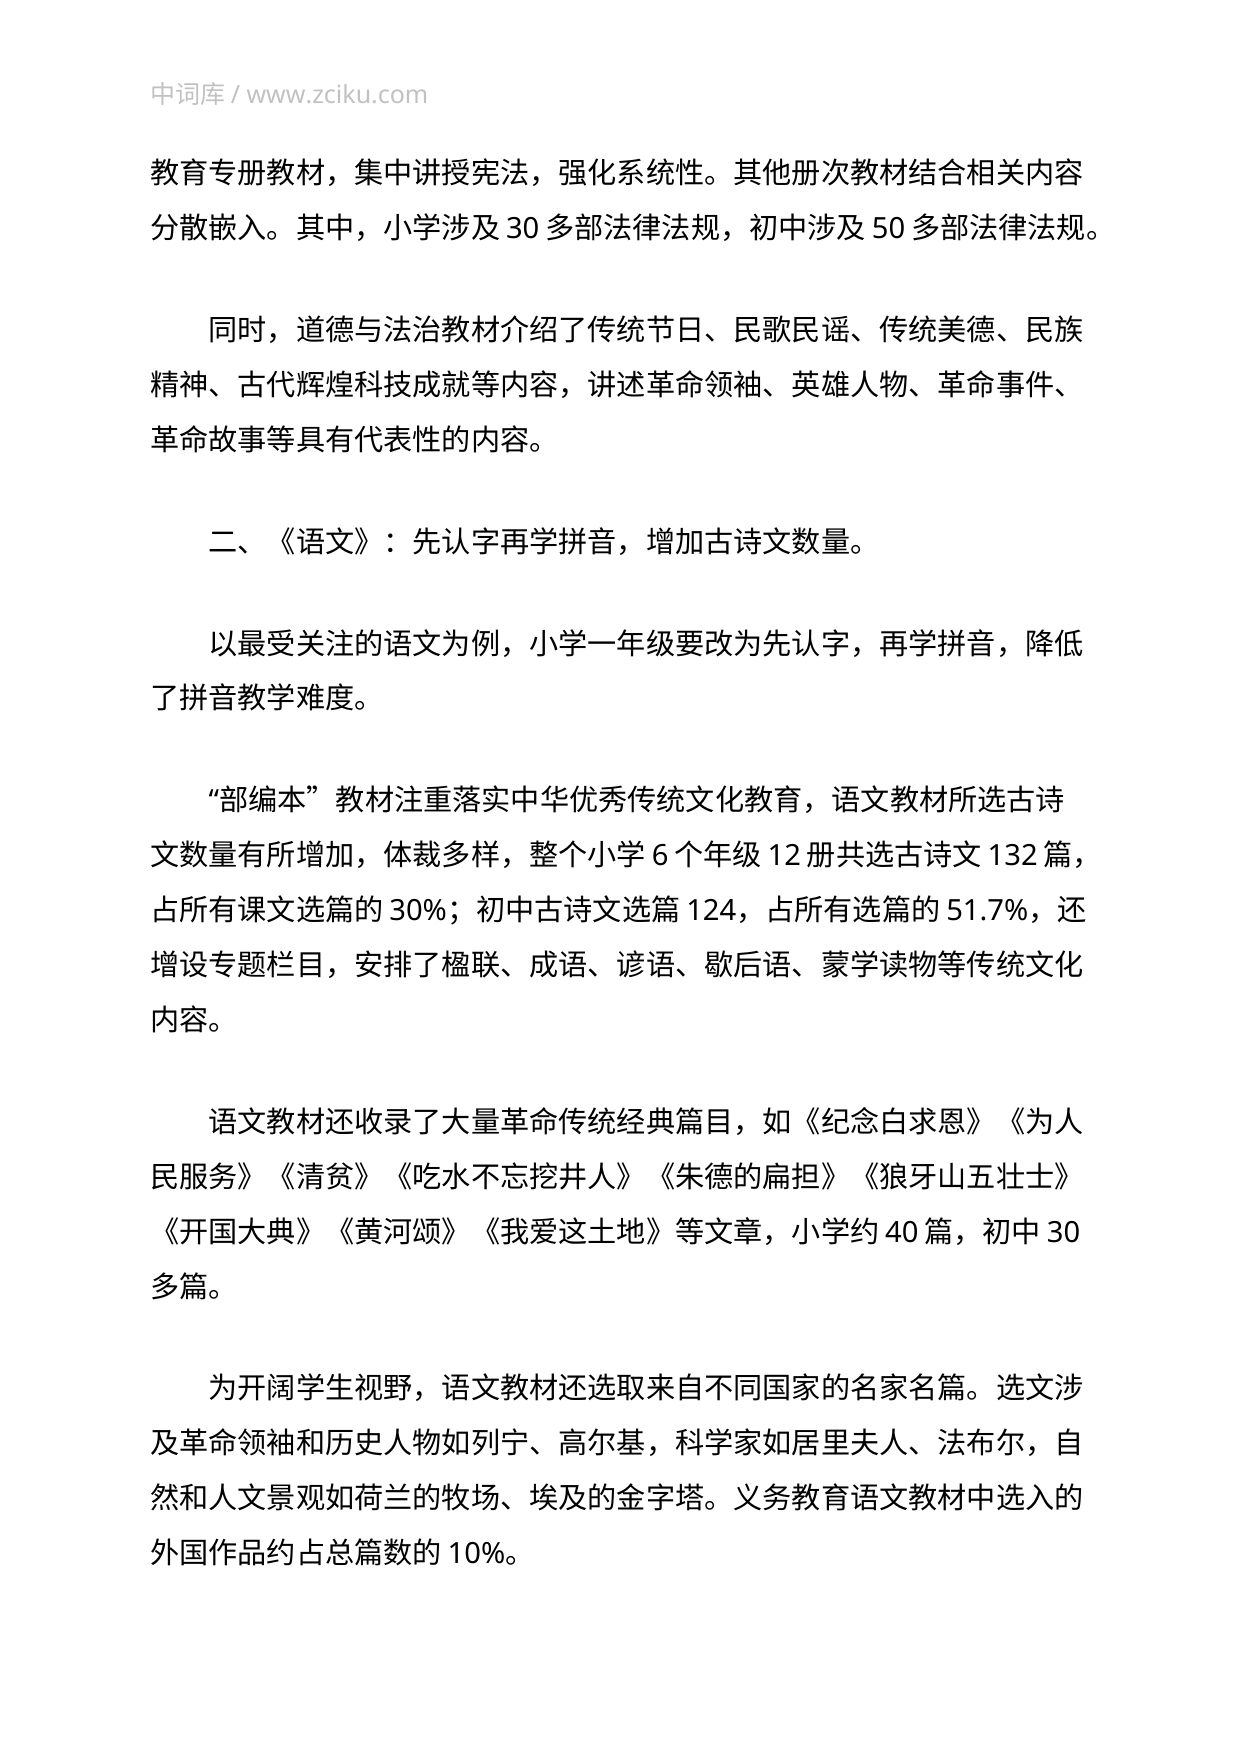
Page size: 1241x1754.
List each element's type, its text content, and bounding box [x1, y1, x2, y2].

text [150, 150, 1090, 247]
text 为开阔学生视野，语文教材还选取来自不同国家的名家名篇。选文涉及革命领袖和历史人物如列宁、高尔基，科学家如居里夫人、法布尔，自然和人文景观如荷兰的牧场、埃及的金字塔。义务教育语文教材中选入的外国作品约占总篇数的10%。 [150, 1365, 1090, 1572]
text 以最受关注的语文为例，小学一年级要改为先认字，再学拼音，降低了拼音教学难度。 [150, 620, 1090, 717]
text 二、《语文》：先认字再学拼音，增加古诗文数量。 [150, 518, 1090, 561]
text 同时，道德与法治教材介绍了传统节日、民歌民谣、传统美德、民族精神、古代辉煌科技成就等内容，讲述革命领袖、英雄人物、革命事件、革命故事等具有代表性的内容。 [150, 307, 1090, 459]
text “部编本”教材注重落实中华优秀传统文化教育，语文教材所选古诗文数量有所增加，体裁多样，整个小学6个年级12册共选古诗文132篇，占所有课文选篇的30%；初中古诗文选篇124，占所有选篇的51.7%，还增设专题栏目，安排了楹联、成语、谚语、歇后语、蒙学读物等传统文化内容。 [150, 777, 1090, 1039]
text 语文教材还收录了大量革命传统经典篇目，如《纪念白求恩》《为人民服务》《清贫》《吃水不忘挖井人》《朱德的扁担》《狼牙山五壮士》《开国大典》《黄河颂》《我爱这土地》等文章，小学约40篇，初中30多篇。 [150, 1098, 1090, 1306]
